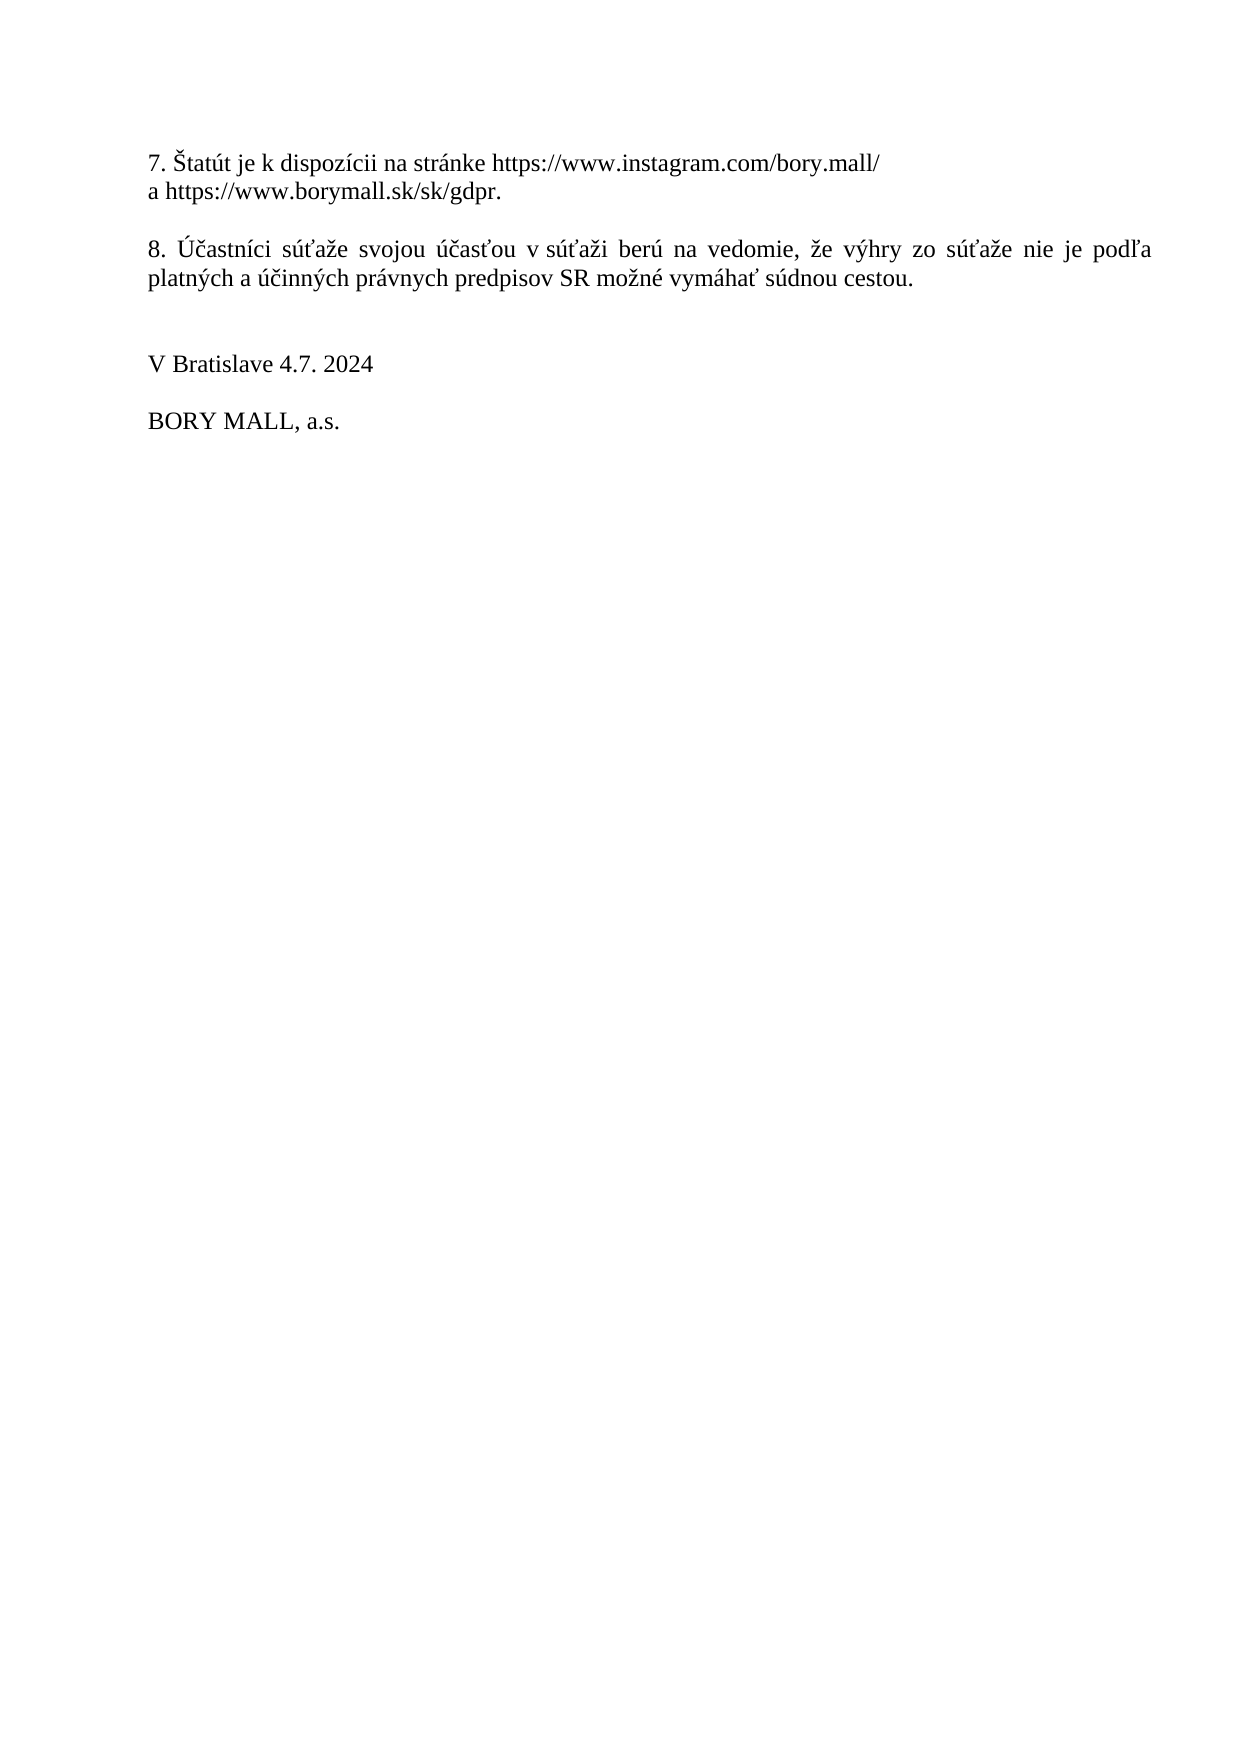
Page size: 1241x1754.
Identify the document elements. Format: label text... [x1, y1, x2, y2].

text BORY MALL, a.s. [148, 406, 1152, 435]
text V Bratislave 4.7. 2024 [148, 349, 1152, 378]
text 8. Účastníci súťaže svojou účasťou v súťaži berú na vedomie, že výhry zo súťaže nie je podľa platných a účinných právnych predpisov SR možné vymáhať súdnou cestou. [148, 234, 1152, 291]
text 7. Štatút je k dispozícii na stránke https://www.instagram.com/bory.mall/ a https://www.borymall.sk/sk/gdpr. [148, 148, 1152, 205]
